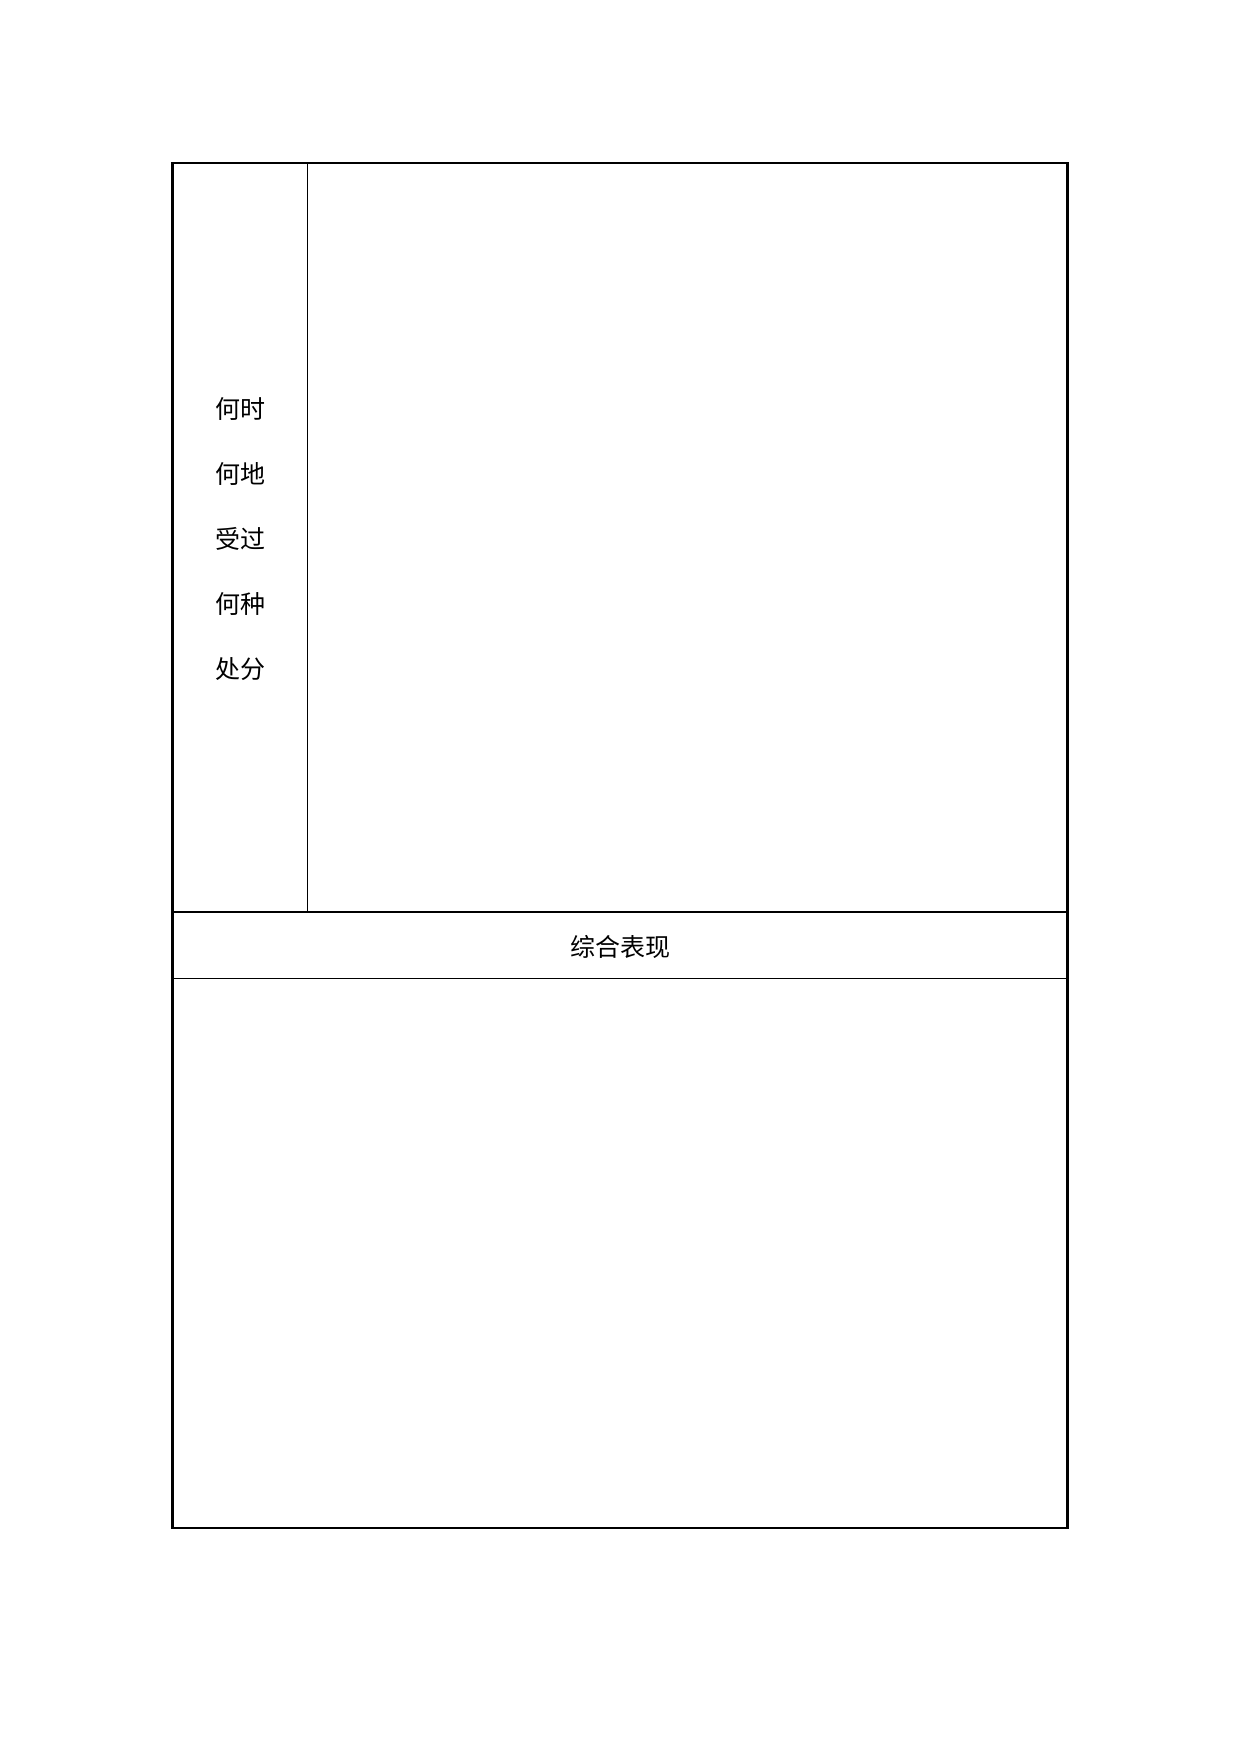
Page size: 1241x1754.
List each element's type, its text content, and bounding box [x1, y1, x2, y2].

table_cell [174, 979, 1066, 1527]
table_cell [308, 164, 1066, 911]
table_cell 综合表现 [174, 913, 1066, 978]
table_cell 何时 何地 受过 何种 处分 [174, 164, 307, 911]
